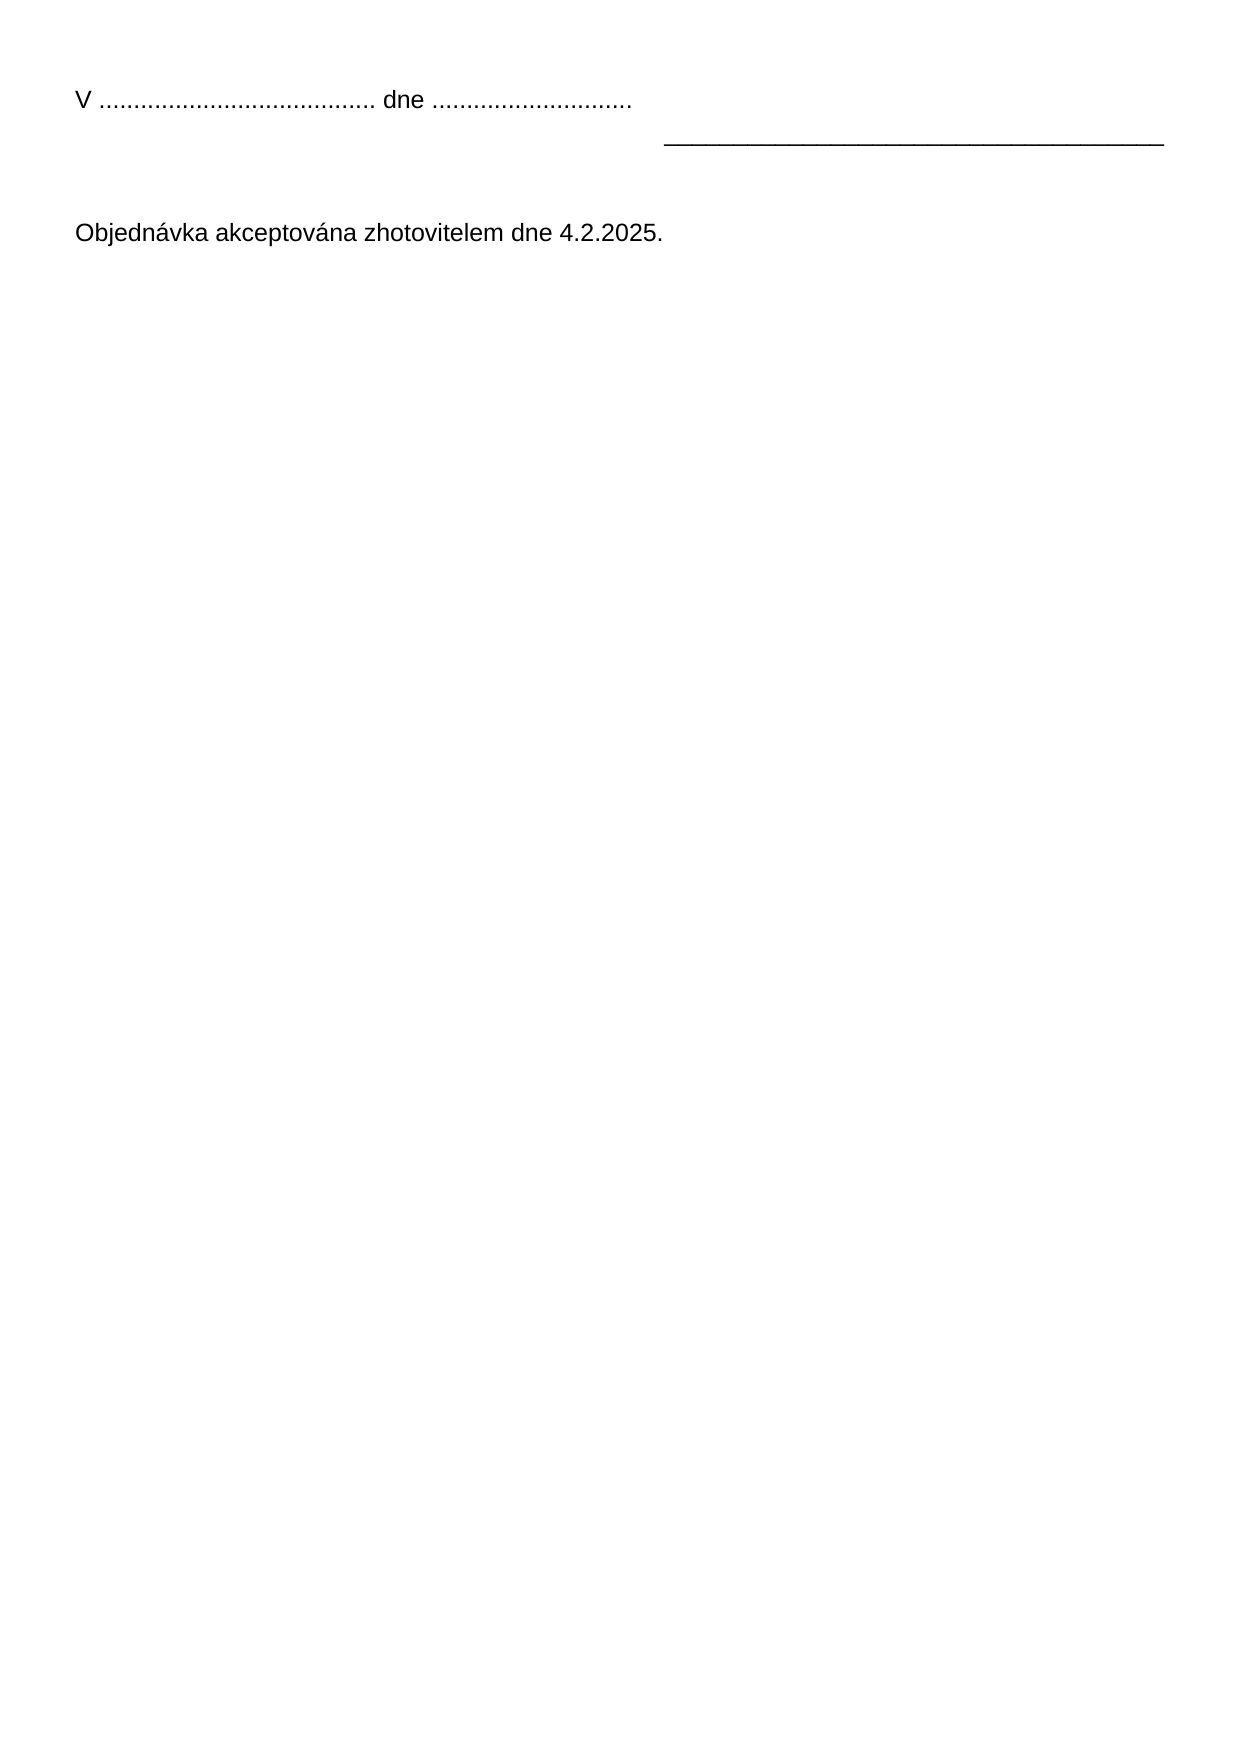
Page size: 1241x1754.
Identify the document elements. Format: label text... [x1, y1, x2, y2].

text Objednávka akceptována zhotovitelem dne 4.2.2025. [75, 218, 1167, 247]
text V ........................................ dne ............................. [75, 85, 1167, 113]
text ____________________________________ [664, 118, 1167, 147]
